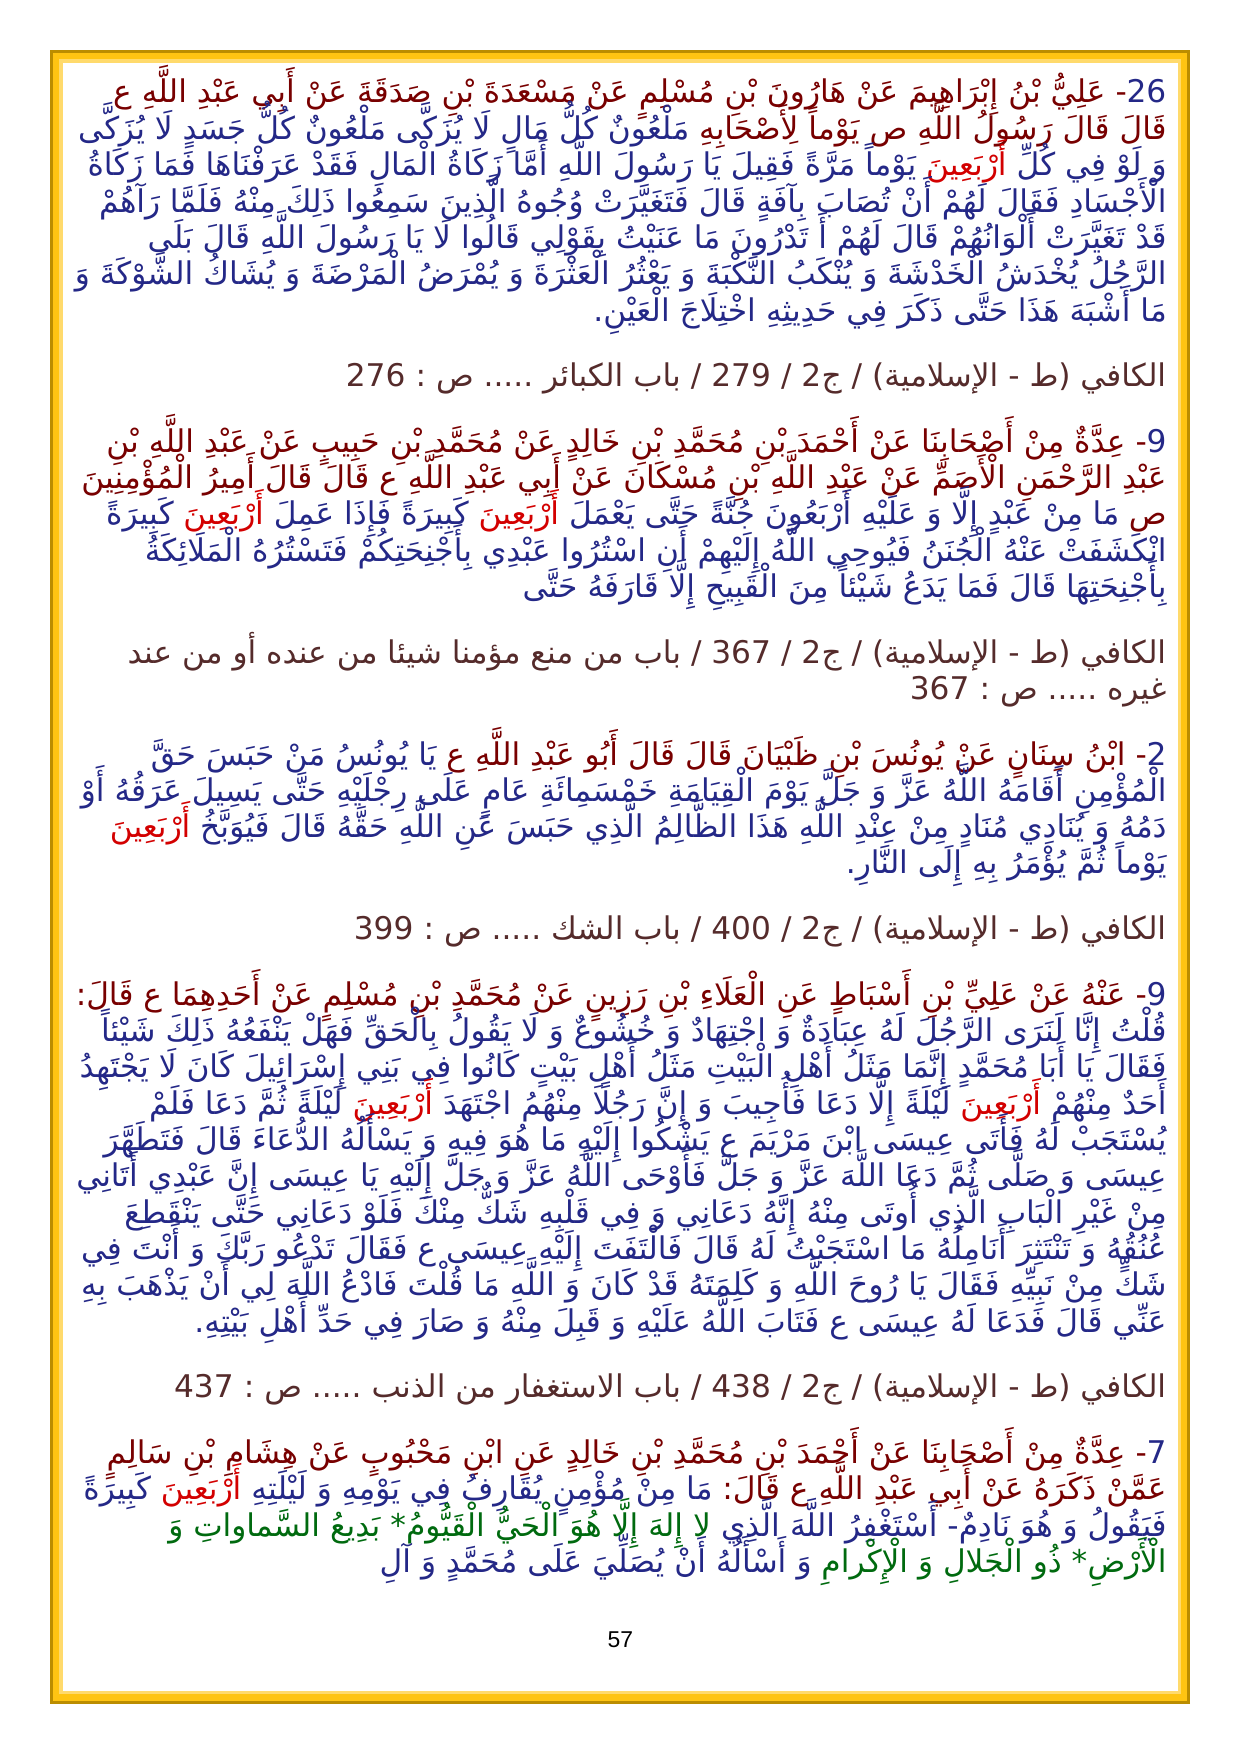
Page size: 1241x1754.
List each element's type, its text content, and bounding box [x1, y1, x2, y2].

text الكافي (ط - الإسلامية) / ج‏2 / 279 / باب الكبائر ..... ص : 276 [74, 357, 1167, 394]
text الكافي (ط - الإسلامية) / ج‏2 / 438 / باب الاستغفار من الذنب ..... ص : 437 [74, 1369, 1167, 1405]
text 7- عِدَّةٌ مِنْ أَصْحَابِنَا عَنْ أَحْمَدَ بْنِ مُحَمَّدِ بْنِ خَالِدٍ عَنِ ابْنِ مَحْبُوبٍ عَنْ هِشَامِ بْنِ سَالِمٍ عَمَّنْ ذَكَرَهُ عَنْ أَبِي عَبْدِ اللَّهِ ع قَالَ: مَا مِنْ مُؤْمِنٍ يُقَارِفُ فِي يَوْمِهِ وَ لَيْلَتِهِ أَرْبَعِينَ‏ كَبِيرَةً فَيَقُولُ وَ هُوَ نَادِمٌ- أَسْتَغْفِرُ اللَّهَ الَّذِي‏ لا إِلهَ إِلَّا هُوَ الْحَيُّ الْقَيُّومُ* بَدِيعُ السَّماواتِ وَ الْأَرْضِ* ذُو الْجَلالِ وَ الْإِكْرامِ‏ وَ أَسْأَلُهُ أَنْ يُصَلِّيَ عَلَى مُحَمَّدٍ وَ آلِ‏ [74, 1434, 1167, 1579]
text 2- ابْنُ سِنَانٍ عَنْ يُونُسَ بْنِ ظَبْيَانَ قَالَ قَالَ أَبُو عَبْدِ اللَّهِ ع‏ يَا يُونُسُ مَنْ حَبَسَ حَقَّ الْمُؤْمِنِ أَقَامَهُ اللَّهُ عَزَّ وَ جَلَّ يَوْمَ الْقِيَامَةِ خَمْسَمِائَةِ عَامٍ عَلَى رِجْلَيْهِ حَتَّى يَسِيلَ عَرَقُهُ أَوْ دَمُهُ وَ يُنَادِي مُنَادٍ مِنْ عِنْدِ اللَّهِ هَذَا الظَّالِمُ الَّذِي حَبَسَ عَنِ اللَّهِ حَقَّهُ قَالَ فَيُوَبَّخُ أَرْبَعِينَ‏ يَوْماً ثُمَّ يُؤْمَرُ بِهِ إِلَى النَّارِ. [74, 736, 1167, 881]
text الكافي (ط - الإسلامية) / ج‏2 / 400 / باب الشك ..... ص : 399 [74, 910, 1167, 947]
text الكافي (ط - الإسلامية) / ج‏2 / 367 / باب من منع مؤمنا شيئا من عنده أو من عند غيره ..... ص : 367 [74, 634, 1167, 707]
text 9- عِدَّةٌ مِنْ أَصْحَابِنَا عَنْ أَحْمَدَ بْنِ مُحَمَّدِ بْنِ خَالِدٍ عَنْ مُحَمَّدِ بْنِ حَبِيبٍ عَنْ عَبْدِ اللَّهِ بْنِ عَبْدِ الرَّحْمَنِ الْأَصَمِّ عَنْ عَبْدِ اللَّهِ بْنِ مُسْكَانَ عَنْ أَبِي عَبْدِ اللَّهِ ع قَالَ قَالَ أَمِيرُ الْمُؤْمِنِينَ ص‏ مَا مِنْ عَبْدٍ إِلَّا وَ عَلَيْهِ أَرْبَعُونَ جُنَّةً حَتَّى يَعْمَلَ أَرْبَعِينَ‏ كَبِيرَةً فَإِذَا عَمِلَ أَرْبَعِينَ‏ كَبِيرَةً انْكَشَفَتْ عَنْهُ الْجُنَنُ فَيُوحِي اللَّهُ إِلَيْهِمْ أَنِ اسْتُرُوا عَبْدِي بِأَجْنِحَتِكُمْ فَتَسْتُرُهُ الْمَلَائِكَةُ بِأَجْنِحَتِهَا قَالَ فَمَا يَدَعُ شَيْئاً مِنَ الْقَبِيحِ إِلَّا قَارَفَهُ حَتَّى‏ [74, 423, 1167, 605]
text 9- عَنْهُ عَنْ عَلِيِّ بْنِ أَسْبَاطٍ عَنِ الْعَلَاءِ بْنِ رَزِينٍ عَنْ مُحَمَّدِ بْنِ مُسْلِمٍ عَنْ أَحَدِهِمَا ع قَالَ: قُلْتُ إِنَّا لَنَرَى الرَّجُلَ لَهُ عِبَادَةٌ وَ اجْتِهَادٌ وَ خُشُوعٌ وَ لَا يَقُولُ بِالْحَقِّ فَهَلْ يَنْفَعُهُ ذَلِكَ شَيْئاً فَقَالَ يَا أَبَا مُحَمَّدٍ إِنَّمَا مَثَلُ أَهْلِ الْبَيْتِ مَثَلُ أَهْلِ بَيْتٍ كَانُوا فِي بَنِي إِسْرَائِيلَ كَانَ لَا يَجْتَهِدُ أَحَدٌ مِنْهُمْ أَرْبَعِينَ‏ لَيْلَةً إِلَّا دَعَا فَأُجِيبَ وَ إِنَّ رَجُلًا مِنْهُمُ اجْتَهَدَ أَرْبَعِينَ‏ لَيْلَةً ثُمَّ دَعَا فَلَمْ يُسْتَجَبْ لَهُ فَأَتَى عِيسَى ابْنَ مَرْيَمَ ع يَشْكُوا إِلَيْهِ مَا هُوَ فِيهِ وَ يَسْأَلُهُ الدُّعَاءَ قَالَ فَتَطَهَّرَ عِيسَى وَ صَلَّى ثُمَّ دَعَا اللَّهَ عَزَّ وَ جَلَّ فَأَوْحَى اللَّهُ عَزَّ وَ جَلَّ إِلَيْهِ يَا عِيسَى إِنَّ عَبْدِي أَتَانِي مِنْ غَيْرِ الْبَابِ الَّذِي أُوتَى مِنْهُ إِنَّهُ دَعَانِي وَ فِي قَلْبِهِ شَكٌّ مِنْكَ فَلَوْ دَعَانِي حَتَّى يَنْقَطِعَ عُنُقُهُ وَ تَنْتَثِرَ أَنَامِلُهُ مَا اسْتَجَبْتُ لَهُ قَالَ فَالْتَفَتَ إِلَيْهِ عِيسَى ع فَقَالَ تَدْعُو رَبَّكَ وَ أَنْتَ فِي شَكٍّ مِنْ نَبِيِّهِ فَقَالَ يَا رُوحَ اللَّهِ وَ كَلِمَتَهُ قَدْ كَانَ وَ اللَّهِ مَا قُلْتَ فَادْعُ اللَّهَ لِي أَنْ يَذْهَبَ بِهِ عَنِّي قَالَ فَدَعَا لَهُ عِيسَى ع فَتَابَ اللَّهُ عَلَيْهِ وَ قَبِلَ مِنْهُ وَ صَارَ فِي حَدِّ أَهْلِ بَيْتِهِ. [74, 976, 1167, 1339]
text 26- عَلِيُّ بْنُ إِبْرَاهِيمَ عَنْ هَارُونَ بْنِ مُسْلِمٍ عَنْ مَسْعَدَةَ بْنِ صَدَقَةَ عَنْ أَبِي عَبْدِ اللَّهِ ع قَالَ قَالَ رَسُولُ اللَّهِ ص يَوْماً لِأَصْحَابِهِ‏ مَلْعُونٌ كُلُّ مَالٍ لَا يُزَكَّى مَلْعُونٌ كُلُّ جَسَدٍ لَا يُزَكَّى وَ لَوْ فِي كُلِّ أَرْبَعِينَ‏ يَوْماً مَرَّةً فَقِيلَ يَا رَسُولَ اللَّهِ أَمَّا زَكَاةُ الْمَالِ فَقَدْ عَرَفْنَاهَا فَمَا زَكَاةُ الْأَجْسَادِ فَقَالَ لَهُمْ أَنْ تُصَابَ بِآفَةٍ قَالَ فَتَغَيَّرَتْ وُجُوهُ الَّذِينَ سَمِعُوا ذَلِكَ مِنْهُ فَلَمَّا رَآهُمْ قَدْ تَغَيَّرَتْ أَلْوَانُهُمْ قَالَ لَهُمْ أَ تَدْرُونَ مَا عَنَيْتُ بِقَوْلِي قَالُوا لَا يَا رَسُولَ اللَّهِ قَالَ بَلَى الرَّجُلُ يُخْدَشُ الْخَدْشَةَ وَ يُنْكَبُ النَّكْبَةَ وَ يَعْثُرُ الْعَثْرَةَ وَ يُمْرَضُ الْمَرْضَةَ وَ يُشَاكُ الشَّوْكَةَ وَ مَا أَشْبَهَ هَذَا حَتَّى ذَكَرَ فِي حَدِيثِهِ اخْتِلَاجَ الْعَيْنِ. [74, 74, 1167, 328]
